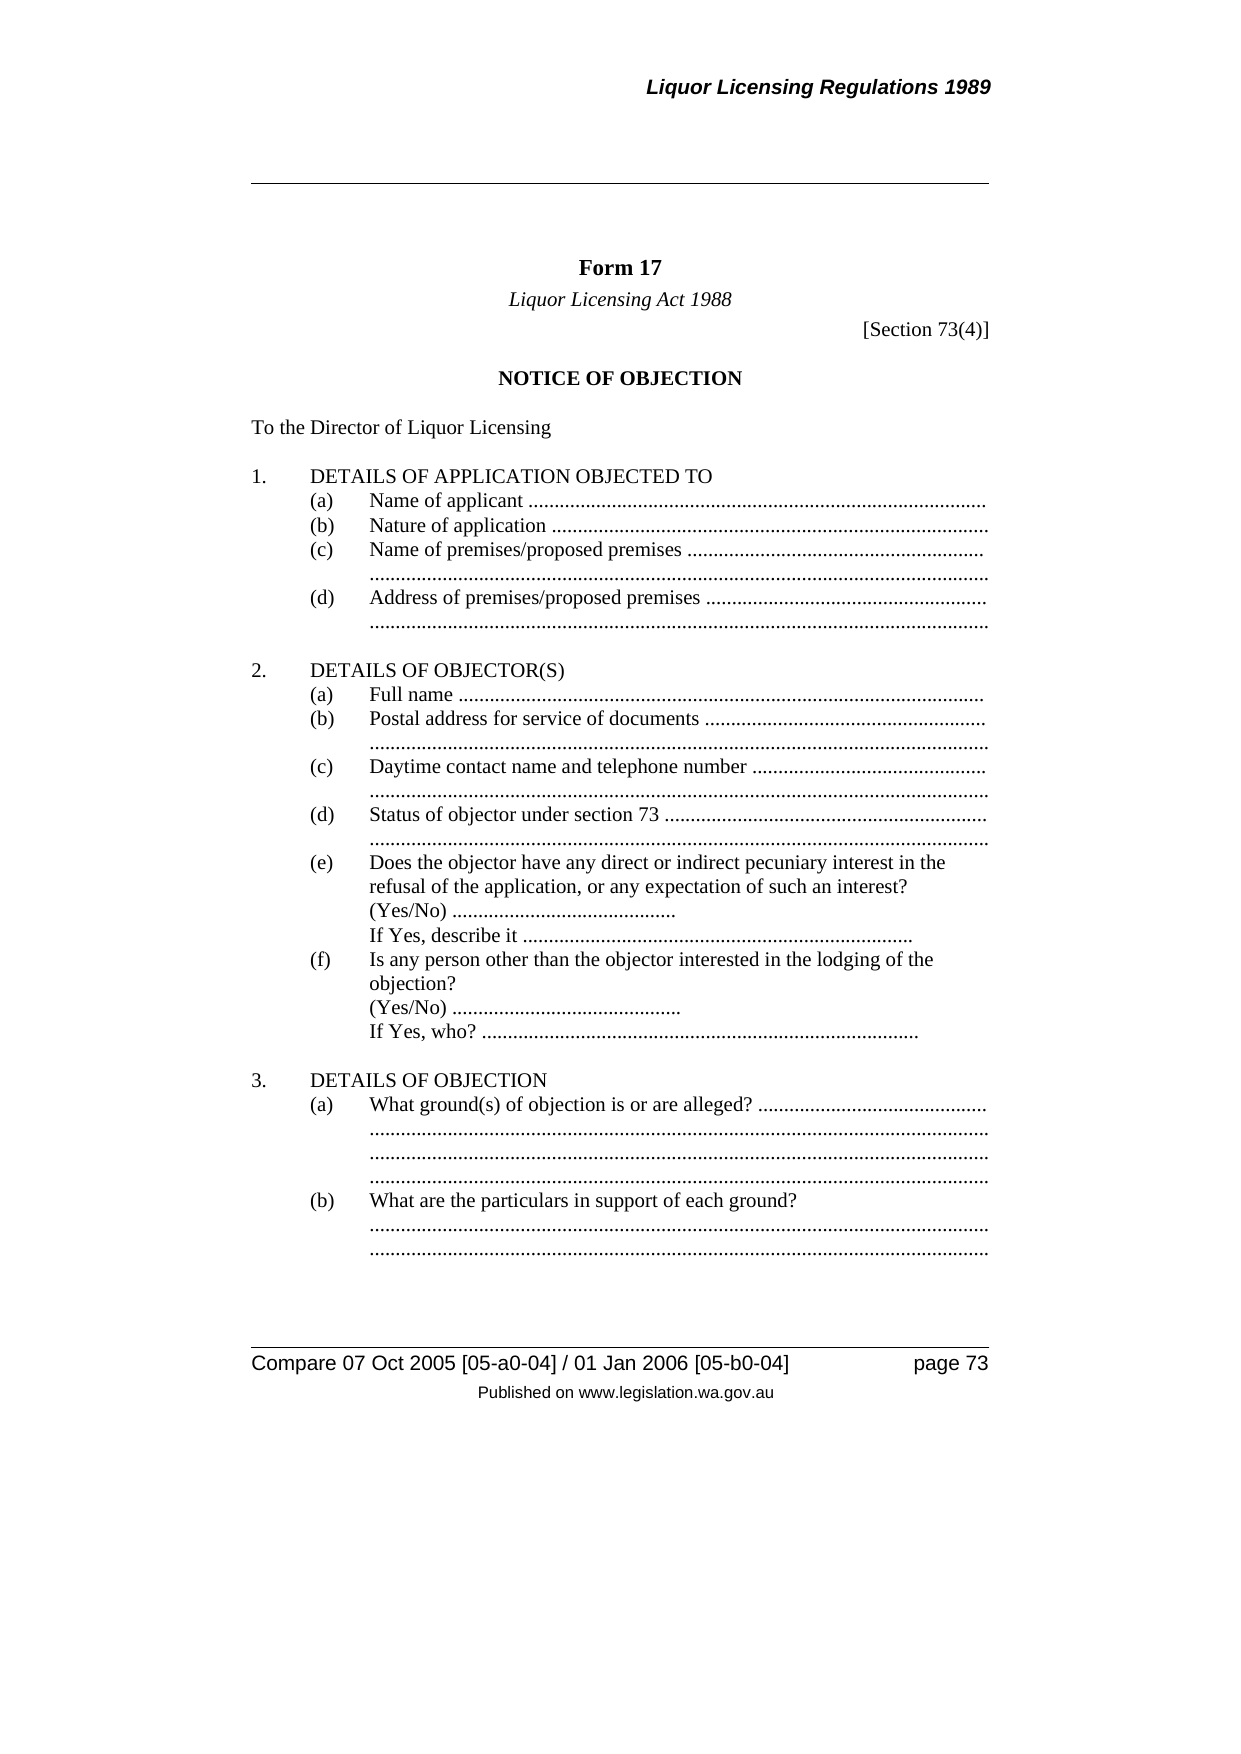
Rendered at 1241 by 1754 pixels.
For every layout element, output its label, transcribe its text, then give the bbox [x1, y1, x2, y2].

text ....................................................................................................................... [251, 1164, 989, 1188]
text (a) Name of applicant ........................................................................................ [251, 488, 989, 512]
text If Yes, describe it ........................................................................... [251, 922, 989, 947]
text ....................................................................................................................... [251, 778, 989, 802]
text (b) What are the particulars in support of each ground? [251, 1188, 989, 1212]
text (b) Nature of application .................................................................................... [251, 512, 989, 537]
text ....................................................................................................................... [251, 1212, 989, 1236]
text (d) Address of premises/proposed premises ...................................................... [251, 585, 989, 609]
text (Yes/No) ........................................... [251, 898, 989, 922]
text (e) Does the objector have any direct or indirect pecuniary interest in the refusal of the application, or any expectation of such an interest? [251, 850, 989, 898]
text ....................................................................................................................... [251, 730, 989, 754]
text 2. DETAILS OF OBJECTOR(S) [251, 658, 989, 682]
text ....................................................................................................................... [251, 609, 989, 633]
text 1. DETAILS OF APPLICATION OBJECTED TO [251, 464, 989, 488]
text ....................................................................................................................... [251, 1140, 989, 1164]
text ....................................................................................................................... [251, 561, 989, 585]
text Form 17 [251, 254, 989, 281]
text NOTICE OF OBJECTION [251, 366, 989, 390]
text (Yes/No) ............................................ [251, 995, 989, 1019]
text ....................................................................................................................... [251, 826, 989, 850]
text If Yes, who? .................................................................................... [251, 1019, 989, 1043]
text (f) Is any person other than the objector interested in the lodging of the objection? [251, 947, 989, 995]
text (a) What ground(s) of objection is or are alleged? ............................................ [251, 1092, 989, 1116]
text (c) Name of premises/proposed premises ......................................................... [251, 537, 989, 561]
text ....................................................................................................................... [251, 1236, 989, 1260]
text (a) Full name ..................................................................................................... [251, 682, 989, 706]
text 3. DETAILS OF OBJECTION [251, 1068, 989, 1092]
text Liquor Licensing Act 1988 [251, 287, 989, 311]
text (b) Postal address for service of documents ...................................................... [251, 706, 989, 730]
text To the Director of Liquor Licensing [251, 415, 989, 439]
text (c) Daytime contact name and telephone number ............................................. [251, 754, 989, 778]
text [Section 73(4)] [251, 317, 989, 341]
text (d) Status of objector under section 73 .............................................................. [251, 802, 989, 826]
text ....................................................................................................................... [251, 1116, 989, 1140]
